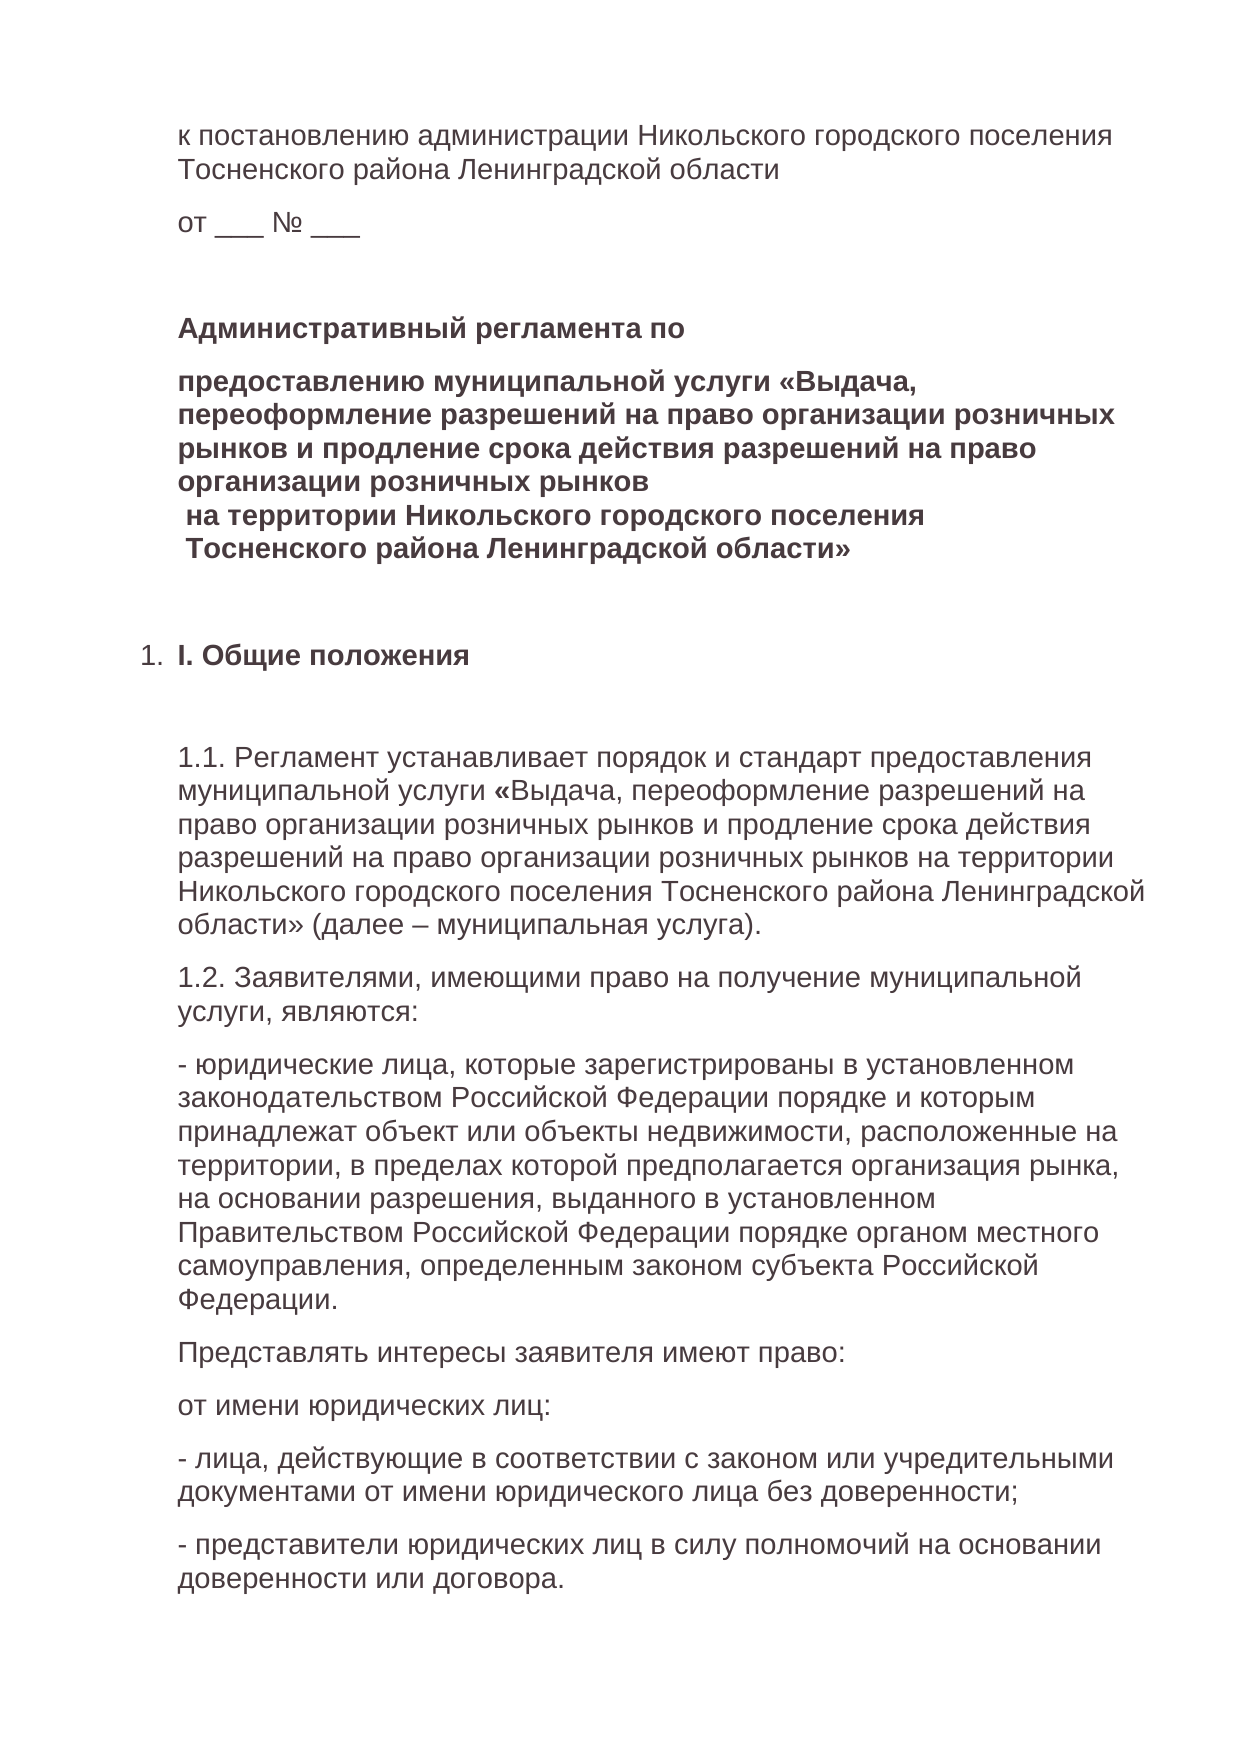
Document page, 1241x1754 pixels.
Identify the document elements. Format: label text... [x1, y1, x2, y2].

text от ___ № ___ [177, 205, 1152, 238]
text - лица, действующие в соответствии с законом или учредительными документами от имени юридического лица без доверенности; [177, 1441, 1152, 1508]
list I. Общие положения [140, 637, 1152, 671]
text - юридические лица, которые зарегистрированы в установленном законодательством Российской Федерации порядке и которым принадлежат объект или объекты недвижимости, расположенные на территории, в пределах которой предполагается организация рынка, на основании разрешения, выданного в установленном Правительством Российской Федерации порядке органом местного самоуправления, определенным законом субъекта Российской Федерации. [177, 1047, 1152, 1315]
text 1.1. Регламент устанавливает порядок и стандарт предоставления муниципальной услуги «Выдача, переоформление разрешений на право организации розничных рынков и продление срока действия разрешений на право организации розничных рынков на территории Никольского городского поселения Тосненского района Ленинградской области» (далее – муниципальная услуга). [177, 740, 1152, 941]
text - представители юридических лиц в силу полномочий на основании доверенности или договора. [177, 1527, 1152, 1594]
text 1.2. Заявителями, имеющими право на получение муниципальной услуги, являются: [177, 960, 1152, 1027]
text предоставлению муниципальной услуги «Выдача, переоформление разрешений на право организации розничных рынков и продление срока действия разрешений на право организации розничных рынков на территории Никольского городского поселения Тосненского района Ленинградской области» [177, 364, 1152, 565]
text Административный регламента по [177, 311, 1152, 344]
text к постановлению администрации Никольского городского поселения Тосненского района Ленинградской области [177, 118, 1152, 185]
text от имени юридических лиц: [177, 1388, 1152, 1421]
text Представлять интересы заявителя имеют право: [177, 1335, 1152, 1368]
